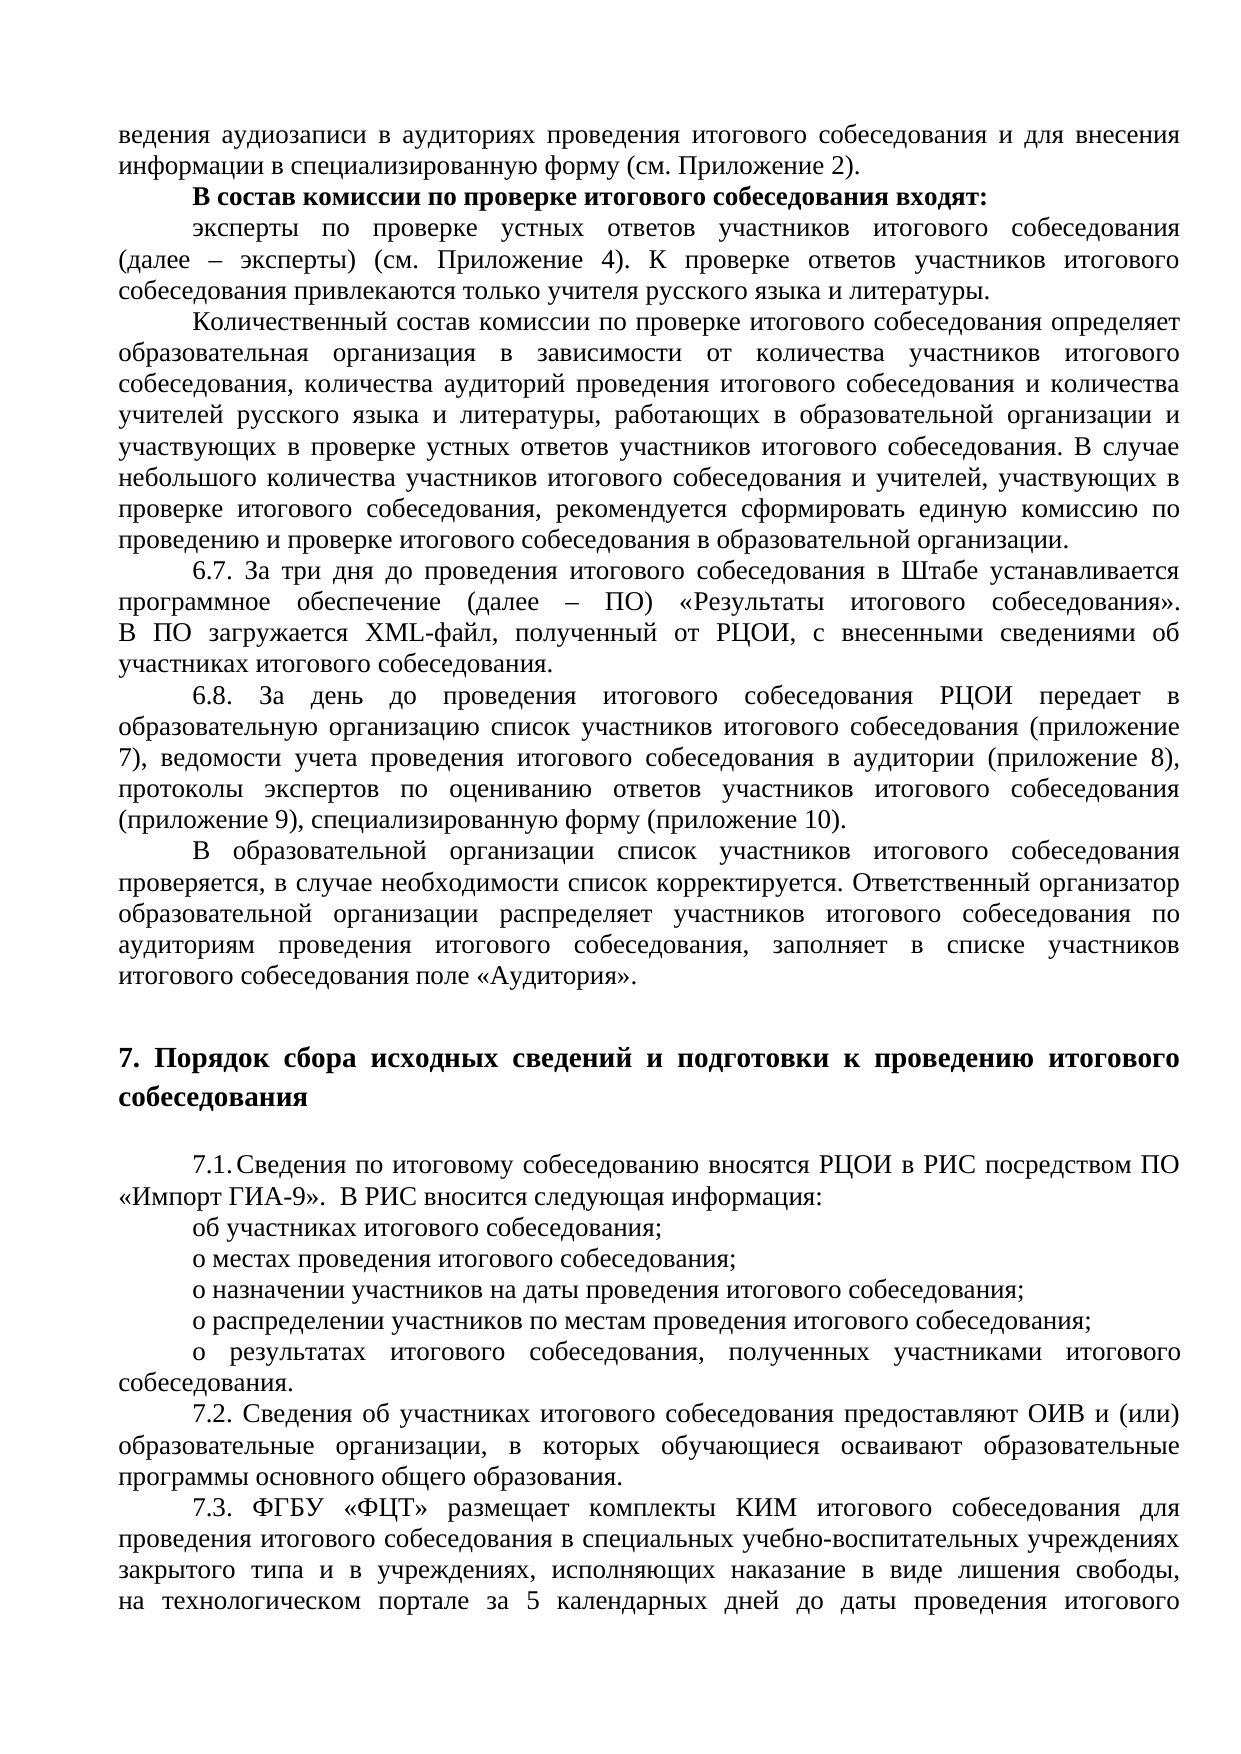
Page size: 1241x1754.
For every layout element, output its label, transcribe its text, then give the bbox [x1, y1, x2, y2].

text Количественный состав комиссии по проверке итогового собеседования определяет образовательная организация в зависимости от количества участников итогового собеседования, количества аудиторий проведения итогового собеседования и количества учителей русского языка и литературы, работающих в образовательной организации и участвующих в проверке устных ответов участников итогового собеседования. В случае небольшого количества участников итогового собеседования и учителей, участвующих в проверке итогового собеседования, рекомендуется сформировать единую комиссию по проведению и проверке итогового собеседования в образовательной организации. [118, 305, 1181, 554]
text 6.8. За день до проведения итогового собеседования РЦОИ передает в образовательную организацию список участников итогового собеседования (приложение 7), ведомости учета проведения итогового собеседования в аудитории (приложение 8), протоколы экспертов по оцениванию ответов участников итогового собеседования (приложение 9), специализированную форму (приложение 10). [118, 679, 1181, 834]
subtitle 7. Порядок сбора исходных сведений и подготовки к проведению итогового собеседования [118, 1040, 1181, 1112]
list Сведения по итоговому собеседованию вносятся РЦОИ в РИС посредством ПО «Импорт ГИА-9». В РИС вносится следующая информация: [118, 1148, 1181, 1211]
text 7.2. Сведения об участниках итогового собеседования предоставляют ОИВ и (или) образовательные организации, в которых обучающиеся осваивают образовательные программы основного общего образования. [118, 1398, 1181, 1491]
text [118, 1491, 1181, 1616]
text В образовательной организации список участников итогового собеседования проверяется, в случае необходимости список корректируется. Ответственный организатор образовательной организации распределяет участников итогового собеседования по аудиториям проведения итогового собеседования, заполняет в списке участников итогового собеседования поле «Аудитория». [118, 834, 1181, 990]
text эксперты по проверке устных ответов участников итогового собеседования (далее – эксперты) (см. Приложение 4). К проверке ответов участников итогового собеседования привлекаются только учителя русского языка и литературы. [118, 212, 1181, 305]
text В состав комиссии по проверке итогового собеседования входят: [118, 180, 1181, 212]
text 6.7. За три дня до проведения итогового собеседования в Штабе устанавливается программное обеспечение (далее – ПО) «Результаты итогового собеседования». В ПО загружается XML-файл, полученный от РЦОИ, с внесенными сведениями об участниках итогового собеседования. [118, 554, 1181, 679]
text о назначении участников на даты проведения итогового собеседования; [118, 1273, 1181, 1304]
text о результатах итогового собеседования, полученных участниками итогового собеседования. [118, 1335, 1181, 1398]
text о местах проведения итогового собеседования; [118, 1242, 1181, 1273]
text об участниках итогового собеседования; [118, 1211, 1181, 1242]
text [118, 118, 1181, 180]
text о распределении участников по местам проведения итогового собеседования; [118, 1304, 1181, 1335]
